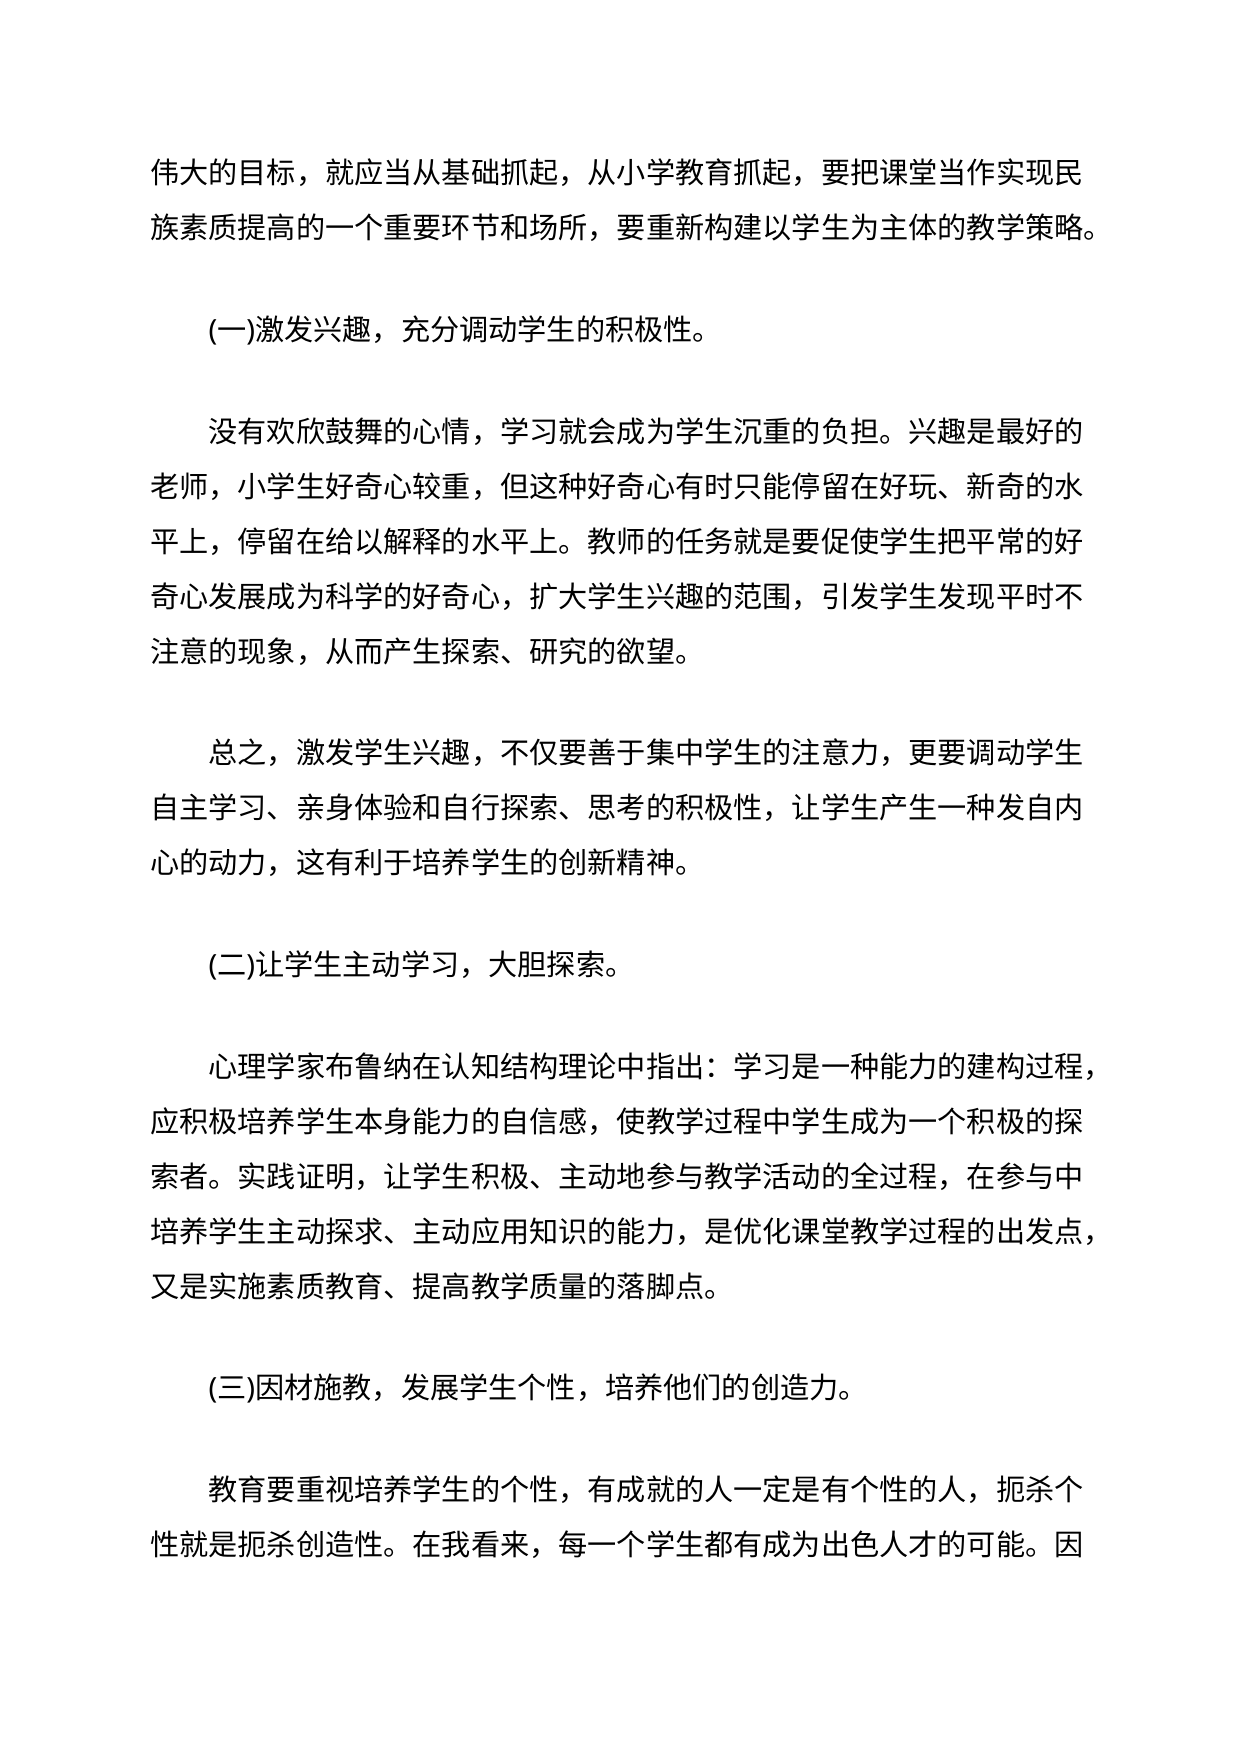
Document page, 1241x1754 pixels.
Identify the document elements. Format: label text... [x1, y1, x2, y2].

text (二)让学生主动学习，大胆探索。 [150, 942, 1090, 984]
text (一)激发兴趣，充分调动学生的积极性。 [150, 307, 1090, 349]
text (三)因材施教，发展学生个性，培养他们的创造力。 [150, 1365, 1090, 1407]
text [150, 150, 1090, 247]
text 总之，激发学生兴趣，不仅要善于集中学生的注意力，更要调动学生自主学习、亲身体验和自行探索、思考的积极性，让学生产生一种发自内心的动力，这有利于培养学生的创新精神。 [150, 730, 1090, 882]
text 没有欢欣鼓舞的心情，学习就会成为学生沉重的负担。兴趣是最好的老师，小学生好奇心较重，但这种好奇心有时只能停留在好玩、新奇的水平上，停留在给以解释的水平上。教师的任务就是要促使学生把平常的好奇心发展成为科学的好奇心，扩大学生兴趣的范围，引发学生发现平时不注意的现象，从而产生探索、研究的欲望。 [150, 409, 1090, 671]
text 心理学家布鲁纳在认知结构理论中指出：学习是一种能力的建构过程，应积极培养学生本身能力的自信感，使教学过程中学生成为一个积极的探索者。实践证明，让学生积极、主动地参与教学活动的全过程，在参与中培养学生主动探求、主动应用知识的能力，是优化课堂教学过程的出发点，又是实施素质教育、提高教学质量的落脚点。 [150, 1043, 1090, 1305]
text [150, 1467, 1090, 1564]
